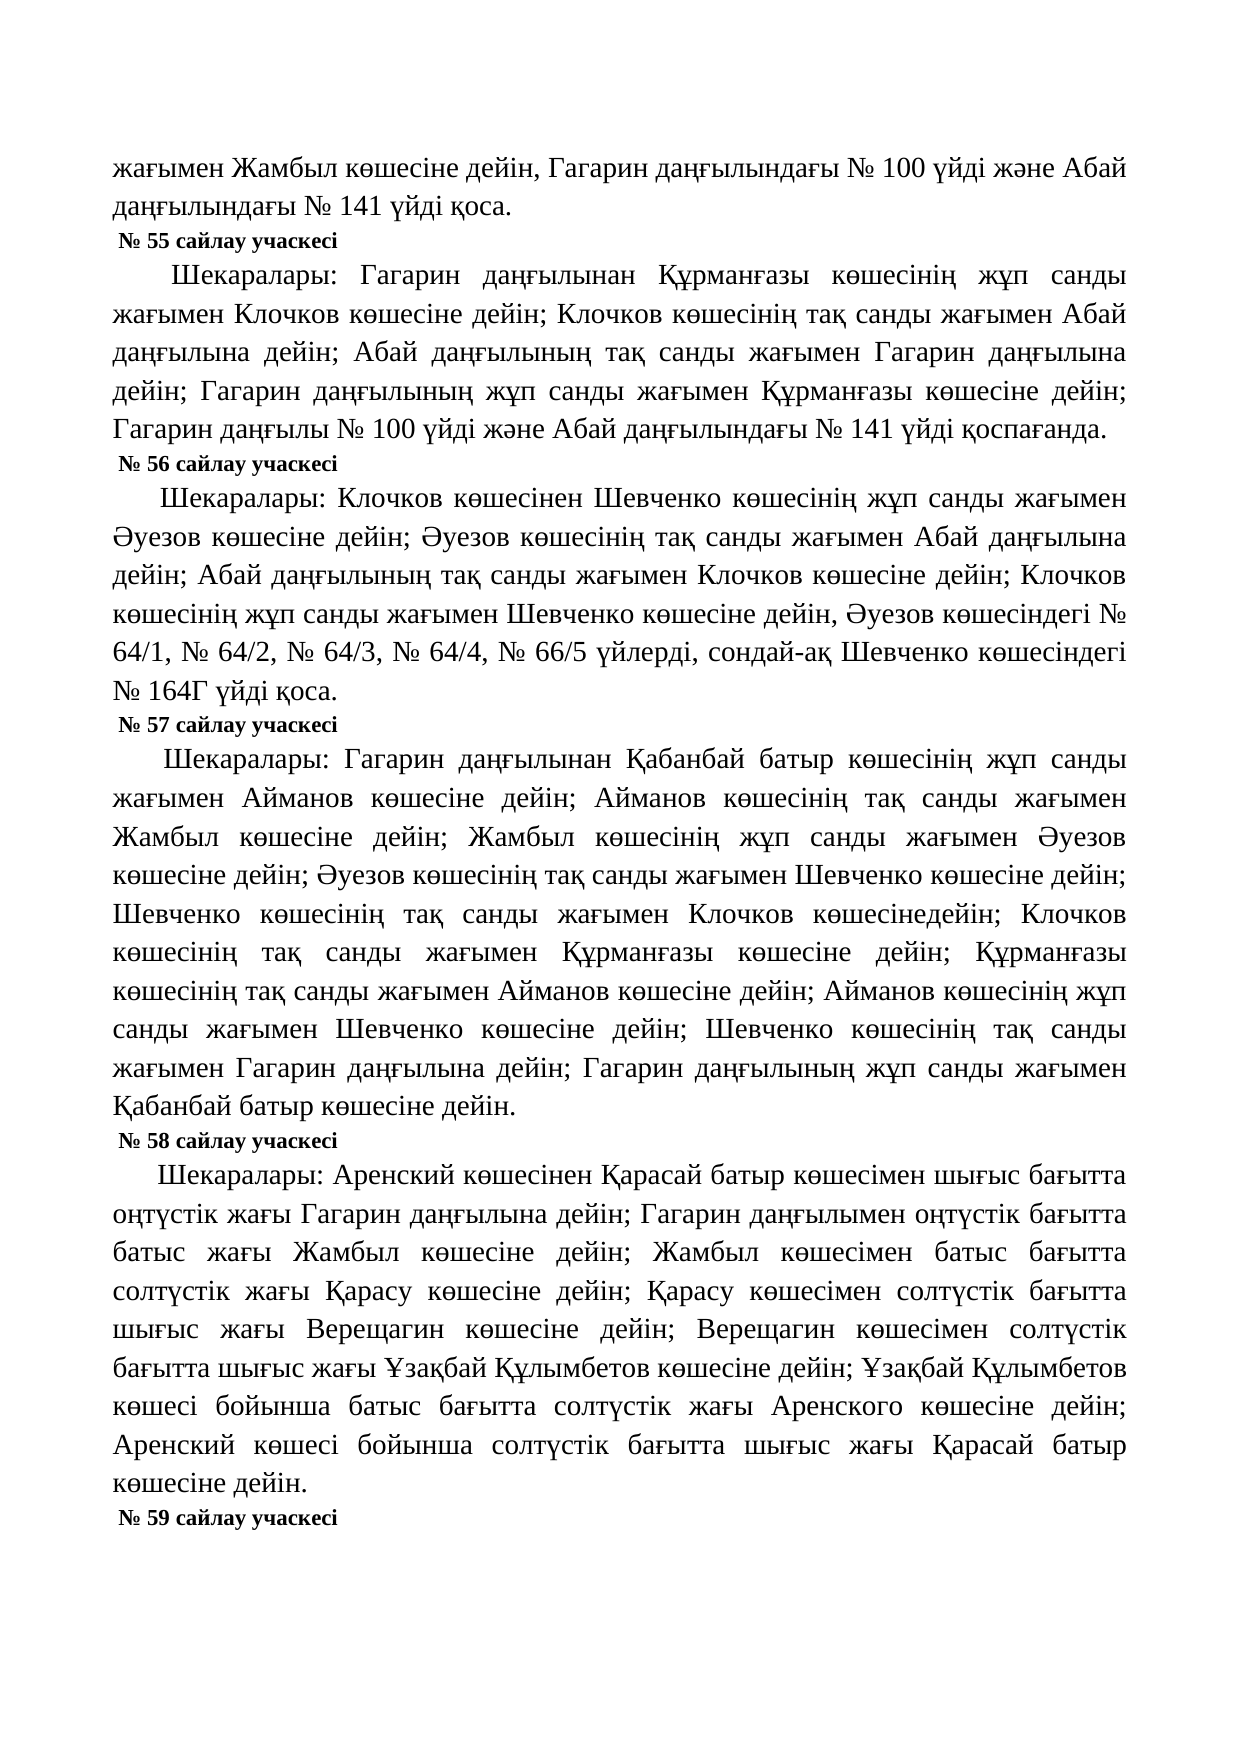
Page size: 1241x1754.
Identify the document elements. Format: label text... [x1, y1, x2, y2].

text № 59 сайлау учаскесі [112, 1504, 1128, 1531]
text Шекаралары: Гагарин даңғылынан Қабанбай батыр көшесінің жұп санды жағымен Айманов көшесіне дейін; Айманов көшесінің тақ санды жағымен Жамбыл көшесіне дейін; Жамбыл көшесінің жұп санды жағымен Әуезов көшесіне дейін; Әуезов көшесінің тақ санды жағымен Шевченко көшесіне дейін; Шевченко көшесінің тақ санды жағымен Клочков көшесінедейін; Клочков көшесінің тақ санды жағымен Құрманғазы көшесіне дейін; Құрманғазы көшесінің тақ санды жағымен Айманов көшесіне дейін; Айманов көшесінің жұп санды жағымен Шевченко көшесіне дейін; Шевченко көшесінің тақ санды жағымен Гагарин даңғылына дейін; Гагарин даңғылының жұп санды жағымен Қабанбай батыр көшесіне дейін. [112, 742, 1128, 1122]
text № 55 сайлау учаскесі [112, 227, 1128, 253]
text № 56 сайлау учаскесі [112, 450, 1128, 476]
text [112, 150, 1128, 222]
text № 57 сайлау учаскесі [112, 711, 1128, 738]
text Шекаралары: Гагарин даңғылынан Құрманғазы көшесінің жұп санды жағымен Клочков көшесіне дейін; Клочков көшесінің тақ санды жағымен Абай даңғылына дейін; Абай даңғылының тақ санды жағымен Гагарин даңғылына дейін; Гагарин даңғылының жұп санды жағымен Құрманғазы көшесіне дейін; Гагарин даңғылы № 100 үйді және Абай даңғылындағы № 141 үйді қоспағанда. [112, 257, 1128, 445]
text № 58 сайлау учаскесі [112, 1127, 1128, 1153]
text Шекаралары: Клочков көшесінен Шевченко көшесінің жұп санды жағымен Әуезов көшесіне дейін; Әуезов көшесінің тақ санды жағымен Абай даңғылына дейін; Абай даңғылының тақ санды жағымен Клочков көшесіне дейін; Клочков көшесінің жұп санды жағымен Шевченко көшесіне дейін, Әуезов көшесіндегі № 64/1, № 64/2, № 64/3, № 64/4, № 66/5 үйлерді, сондай-ақ Шевченко көшесіндегі № 164Г үйді қоса. [112, 480, 1128, 706]
text Шекаралары: Аренский көшесінен Қарасай батыр көшесімен шығыс бағытта оңтүстік жағы Гагарин даңғылына дейін; Гагарин даңғылымен оңтүстік бағытта батыс жағы Жамбыл көшесіне дейін; Жамбыл көшесімен батыс бағытта солтүстік жағы Қарасу көшесіне дейін; Қарасу көшесімен солтүстік бағытта шығыс жағы Верещагин көшесіне дейін; Верещагин көшесімен солтүстік бағытта шығыс жағы Ұзақбай Құлымбетов көшесіне дейін; Ұзақбай Құлымбетов көшесі бойынша батыс бағытта солтүстік жағы Аренского көшесіне дейін; Аренский көшесі бойынша солтүстік бағытта шығыс жағы Қарасай батыр көшесіне дейін. [112, 1157, 1128, 1499]
